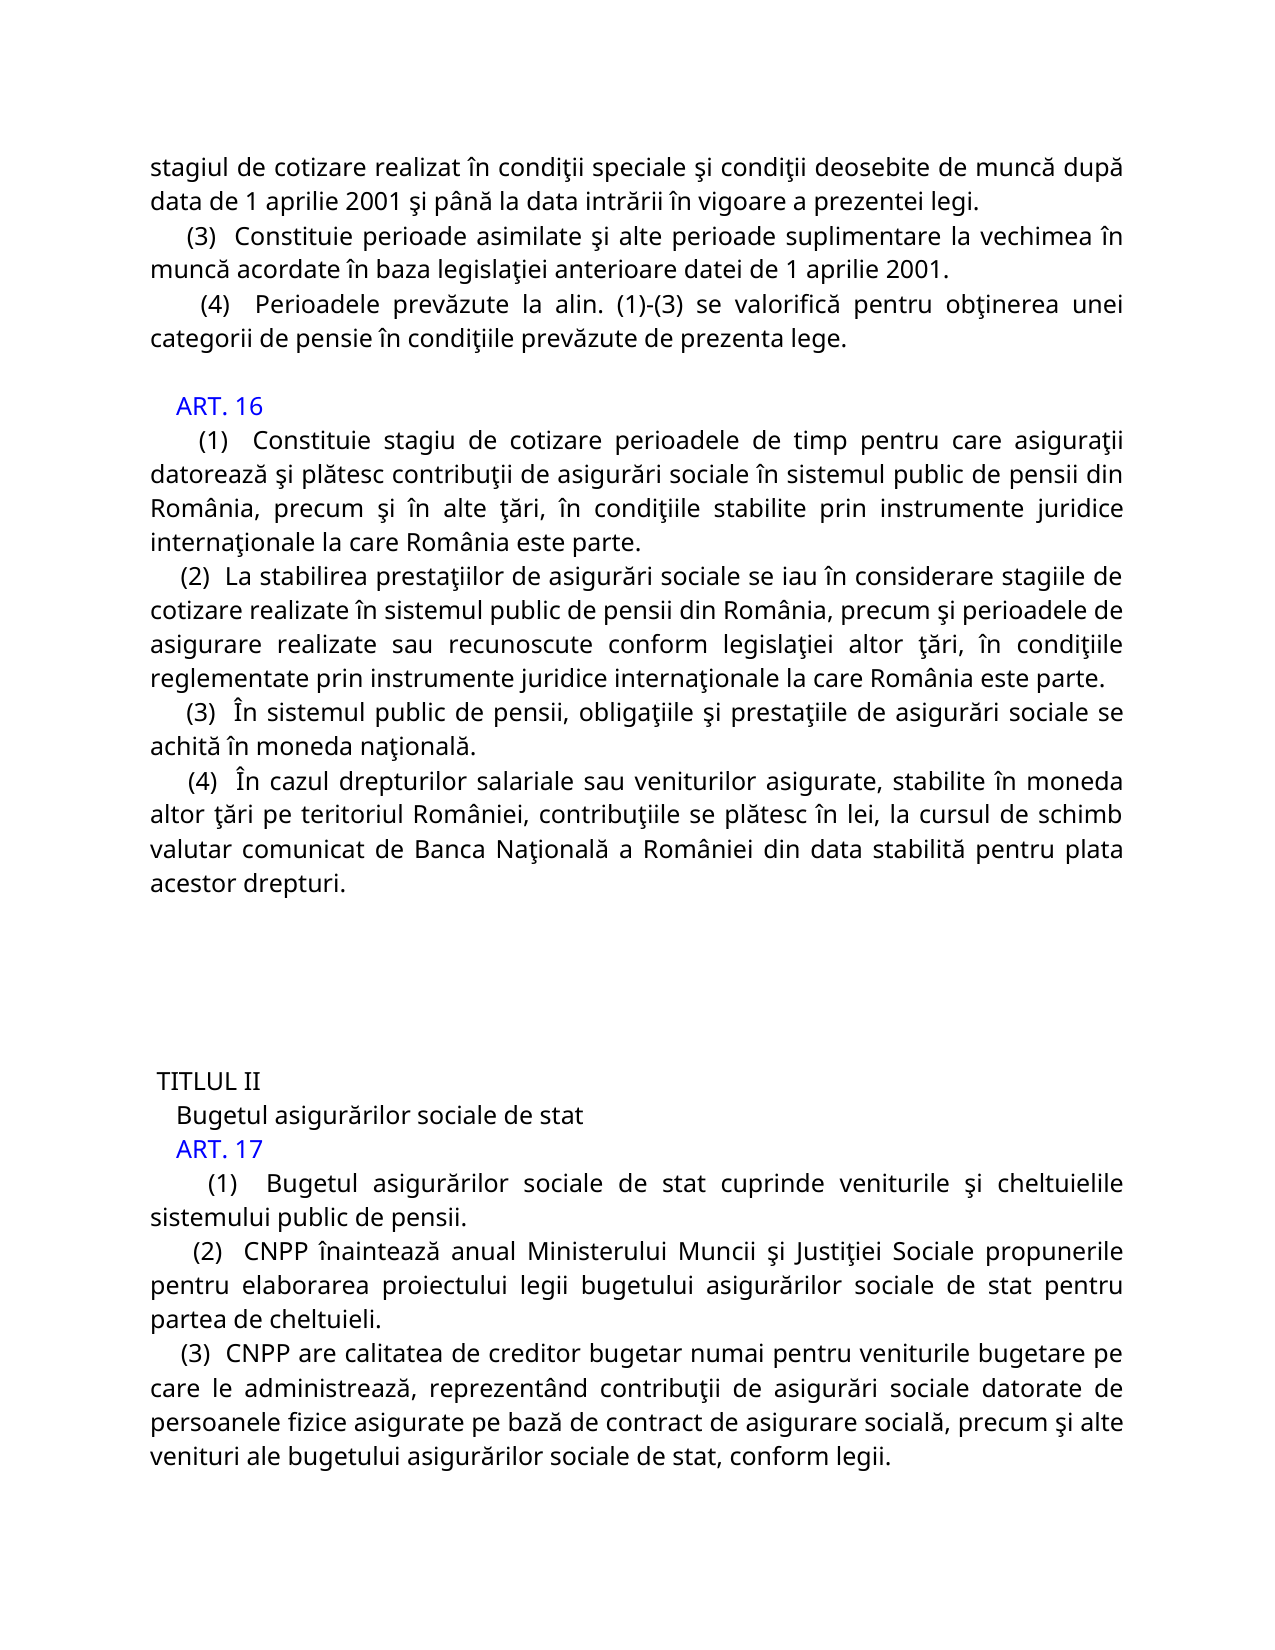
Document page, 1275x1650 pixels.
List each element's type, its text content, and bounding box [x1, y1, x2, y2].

text (3) În sistemul public de pensii, obligaţiile şi prestaţiile de asigurări sociale se achită în moneda naţională. [150, 695, 1125, 763]
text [150, 150, 1125, 218]
text (2) La stabilirea prestaţiilor de asigurări sociale se iau în considerare stagiile de cotizare realizate în sistemul public de pensii din România, precum şi perioadele de asigurare realizate sau recunoscute conform legislaţiei altor ţări, în condiţiile reglementate prin instrumente juridice internaţionale la care România este parte. [150, 559, 1125, 695]
text ART. 17 [150, 1132, 1125, 1166]
text ART. 16 [150, 388, 1125, 422]
text (1) Bugetul asigurărilor sociale de stat cuprinde veniturile şi cheltuielile sistemului public de pensii. [150, 1166, 1125, 1234]
text (4) Perioadele prevăzute la alin. (1)-(3) se valorifică pentru obţinerea unei categorii de pensie în condiţiile prevăzute de prezenta lege. [150, 286, 1125, 354]
text (4) În cazul drepturilor salariale sau veniturilor asigurate, stabilite în moneda altor ţări pe teritoriul României, contribuţiile se plătesc în lei, la cursul de schimb valutar comunicat de Banca Naţională a României din data stabilită pentru plata acestor drepturi. [150, 763, 1125, 899]
text (2) CNPP înaintează anual Ministerului Muncii şi Justiţiei Sociale propunerile pentru elaborarea proiectului legii bugetului asigurărilor sociale de stat pentru partea de cheltuieli. [150, 1234, 1125, 1336]
text (3) Constituie perioade asimilate şi alte perioade suplimentare la vechimea în muncă acordate în baza legislaţiei anterioare datei de 1 aprilie 2001. [150, 218, 1125, 286]
text (3) CNPP are calitatea de creditor bugetar numai pentru veniturile bugetare pe care le administrează, reprezentând contribuţii de asigurări sociale datorate de persoanele fizice asigurate pe bază de contract de asigurare socială, precum şi alte venituri ale bugetului asigurărilor sociale de stat, conform legii. [150, 1336, 1125, 1472]
text (1) Constituie stagiu de cotizare perioadele de timp pentru care asiguraţii datorează şi plătesc contribuţii de asigurări sociale în sistemul public de pensii din România, precum şi în alte ţări, în condiţiile stabilite prin instrumente juridice internaţionale la care România este parte. [150, 422, 1125, 559]
text Bugetul asigurărilor sociale de stat [150, 1098, 1125, 1132]
text TITLUL II [150, 1064, 1125, 1098]
